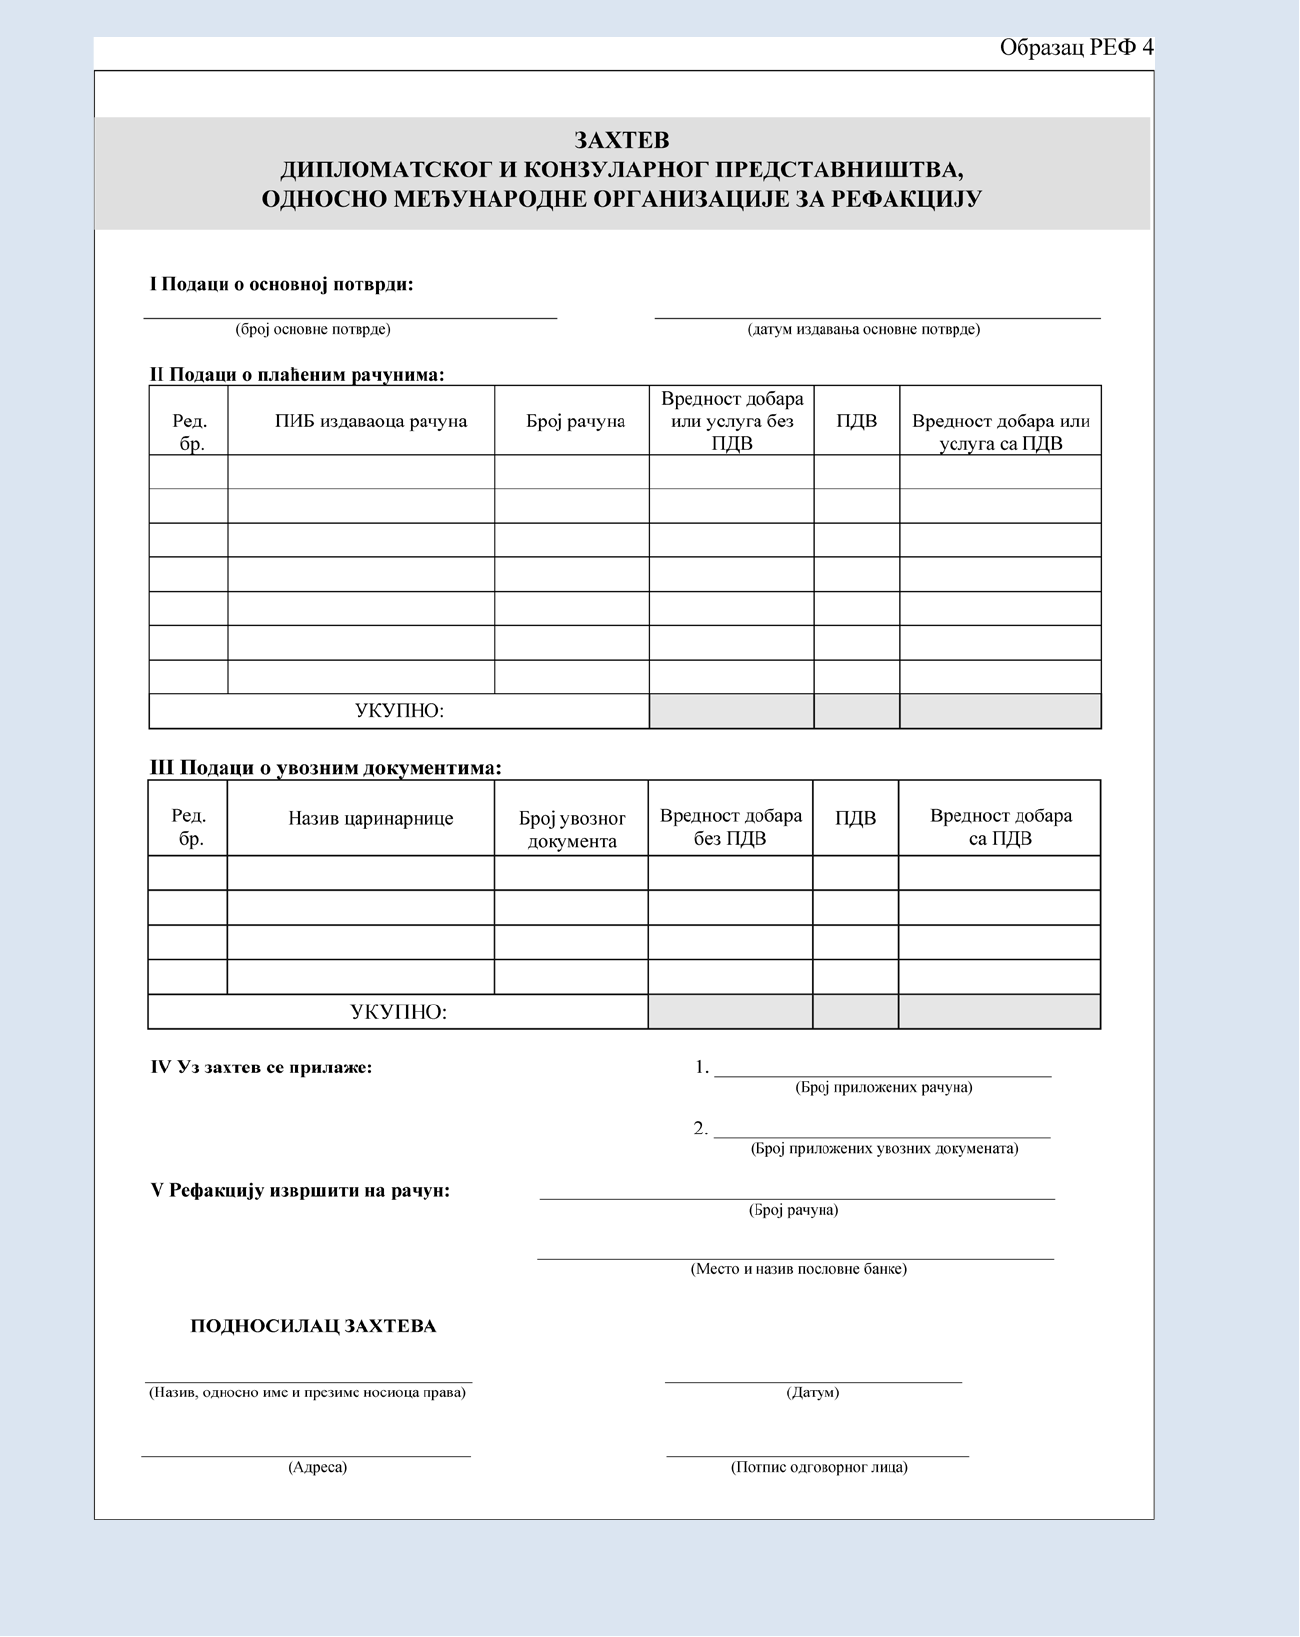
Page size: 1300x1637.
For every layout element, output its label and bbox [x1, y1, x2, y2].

picture [93, 37, 1155, 1520]
